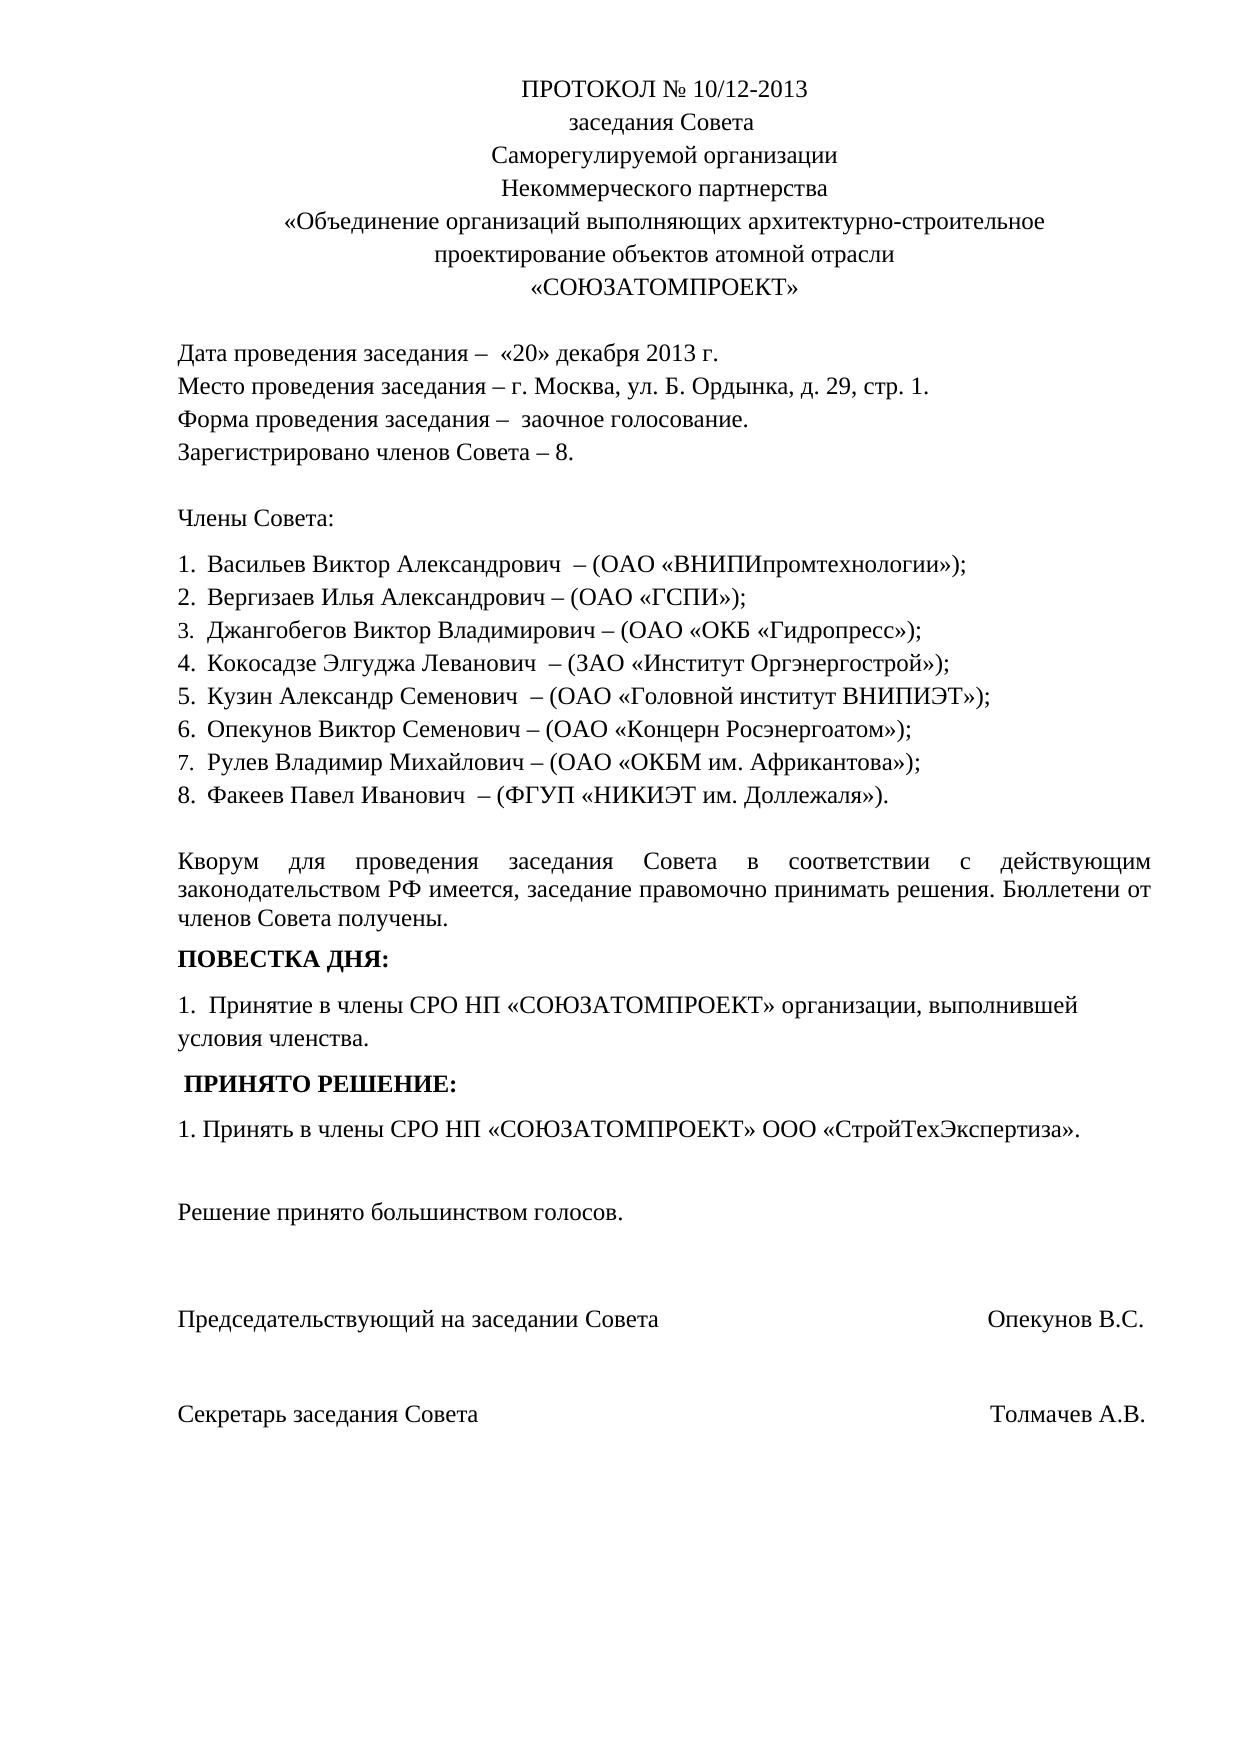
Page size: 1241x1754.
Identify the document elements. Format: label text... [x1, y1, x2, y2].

text «Объединение организаций выполняющих архитектурно-строительное [177, 206, 1152, 235]
list Джангобегов Виктор Владимирович – (ОАО «ОКБ «Гидропресс»); [177, 615, 1152, 643]
text проектирование объектов атомной отрасли [177, 239, 1152, 268]
list Факеев Павел Иванович – (ФГУП «НИКИЭТ им. Доллежаля»). [177, 780, 1152, 808]
text Председательствующий на заседании Совета Опекунов В.С. [177, 1304, 1152, 1333]
text Место проведения заседания – г. Москва, ул. Б. Ордынка, д. 29, стр. 1. [177, 371, 1152, 400]
list Васильев Виктор Александрович – (ОАО «ВНИПИпромтехнологии»); [177, 549, 1152, 577]
text ПРИНЯТО РЕШЕНИЕ: [177, 1069, 1152, 1097]
text ПРОТОКОЛ № 10/12-2013 [177, 74, 1152, 103]
list Вергизаев Илья Александрович – (ОАО «ГСПИ»); [177, 582, 1152, 610]
text Дата проведения заседания – «20» декабря 2013 г. [177, 338, 1152, 367]
text Члены Совета: [177, 503, 1152, 532]
list Рулев Владимир Михайлович – (ОАО «ОКБМ им. Африкантова»); [177, 747, 1152, 776]
text 1. Принятие в члены СРО НП «СОЮЗАТОМПРОЕКТ» организации, выполнившей условия членства. [177, 990, 1152, 1052]
text Форма проведения заседания – заочное голосование. [177, 404, 1152, 433]
text Секретарь заседания Совета Толмачев А.В. [177, 1399, 1152, 1428]
text 1. Принять в члены СРО НП «СОЮЗАТОМПРОЕКТ» ООО «СтройТехЭкспертиза». [177, 1114, 1152, 1143]
list Кокосадзе Элгуджа Леванович – (ЗАО «Институт Оргэнергострой»); [177, 648, 1152, 676]
text заседания Совета Саморегулируемой организации [177, 107, 1152, 169]
text Кворум для проведения заседания Совета в соответствии с действующим законодательством РФ имеется, заседание правомочно принимать решения. Бюллетени от членов Совета получены. [177, 846, 1152, 932]
text «СОЮЗАТОМПРОЕКТ» [177, 272, 1152, 301]
text Некоммерческого партнерства [177, 173, 1152, 202]
list Опекунов Виктор Семенович – (ОАО «Концерн Росэнергоатом»); [177, 714, 1152, 742]
list Кузин Александр Семенович – (ОАО «Головной институт ВНИПИЭТ»); [177, 681, 1152, 709]
text ПОВЕСТКА ДНЯ: [177, 944, 1152, 973]
text Зарегистрировано членов Совета – 8. [177, 437, 1152, 466]
text Решение принято большинством голосов. [177, 1197, 1152, 1225]
